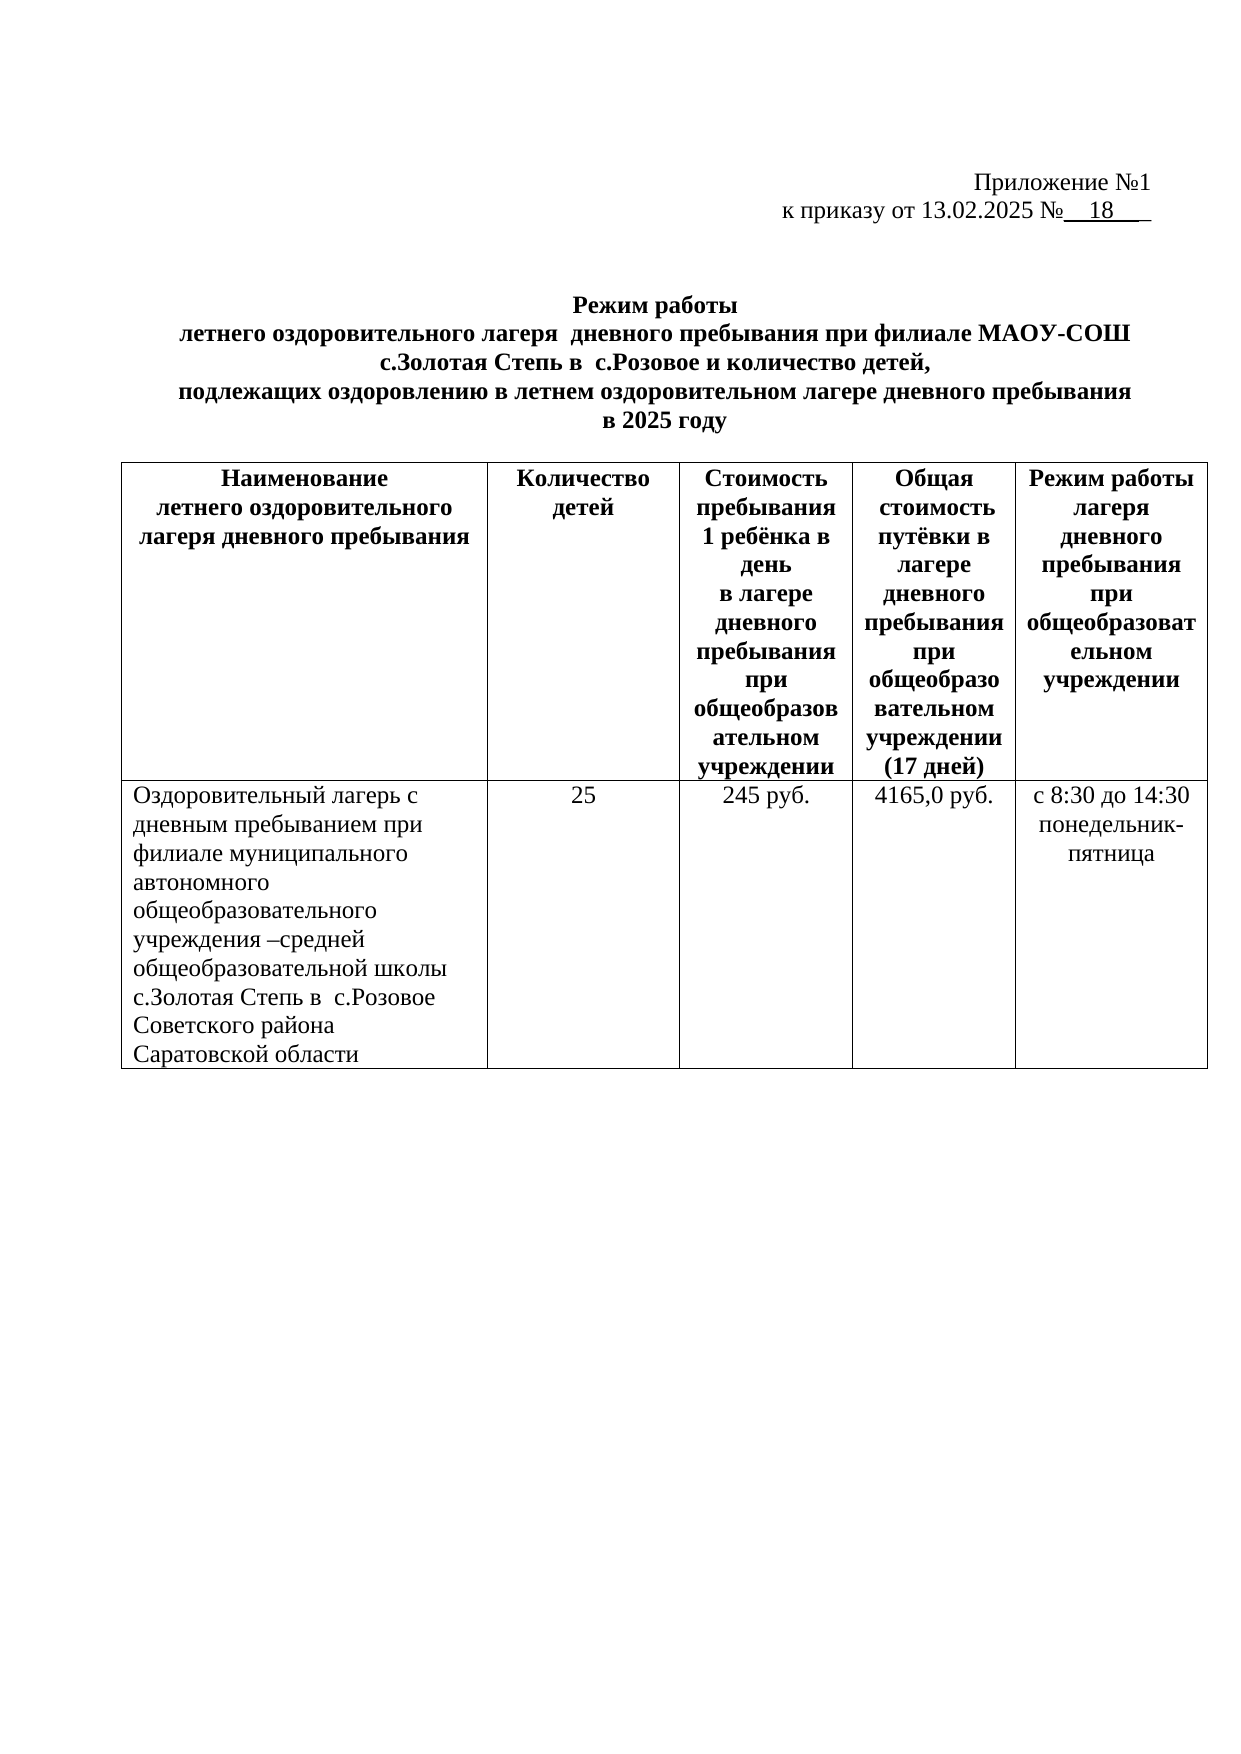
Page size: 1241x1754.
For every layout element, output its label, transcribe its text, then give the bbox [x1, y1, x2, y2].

table_cell 25 [488, 781, 679, 1068]
text подлежащих оздоровлению в летнем оздоровительном лагере дневного пребывания [129, 376, 1181, 405]
text в 2025 году [148, 405, 1181, 433]
table_header Наименование летнего оздоровительного лагеря дневного пребывания [122, 463, 487, 779]
text Режим работы [129, 290, 1181, 318]
table_header Режим работы лагеря дневного пребывания при общеобразовательном учреждении [1016, 463, 1207, 779]
table_cell с 8:30 до 14:30 понедельник-пятница [1016, 781, 1207, 1068]
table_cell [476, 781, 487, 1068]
table_cell 245 руб. [680, 781, 852, 1068]
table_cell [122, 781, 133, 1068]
table_header Стоимость пребывания 1 ребёнка в день в лагере дневного пребывания при общеобразовательном учреждении [680, 463, 852, 779]
table_cell 4165,0 руб. [853, 781, 1015, 1068]
table_header Общая стоимость путёвки в лагере дневного пребывания при общеобразовательном учреждении (17 дней) [853, 463, 1015, 779]
table_header Приложение №1 к приказу от 13.02.2025 №__18___ [767, 138, 1162, 224]
table_header Количество детей [488, 463, 679, 779]
text летнего оздоровительного лагеря дневного пребывания при филиале МАОУ-СОШ с.Золотая Степь в с.Розовое и количество детей, [129, 318, 1181, 376]
